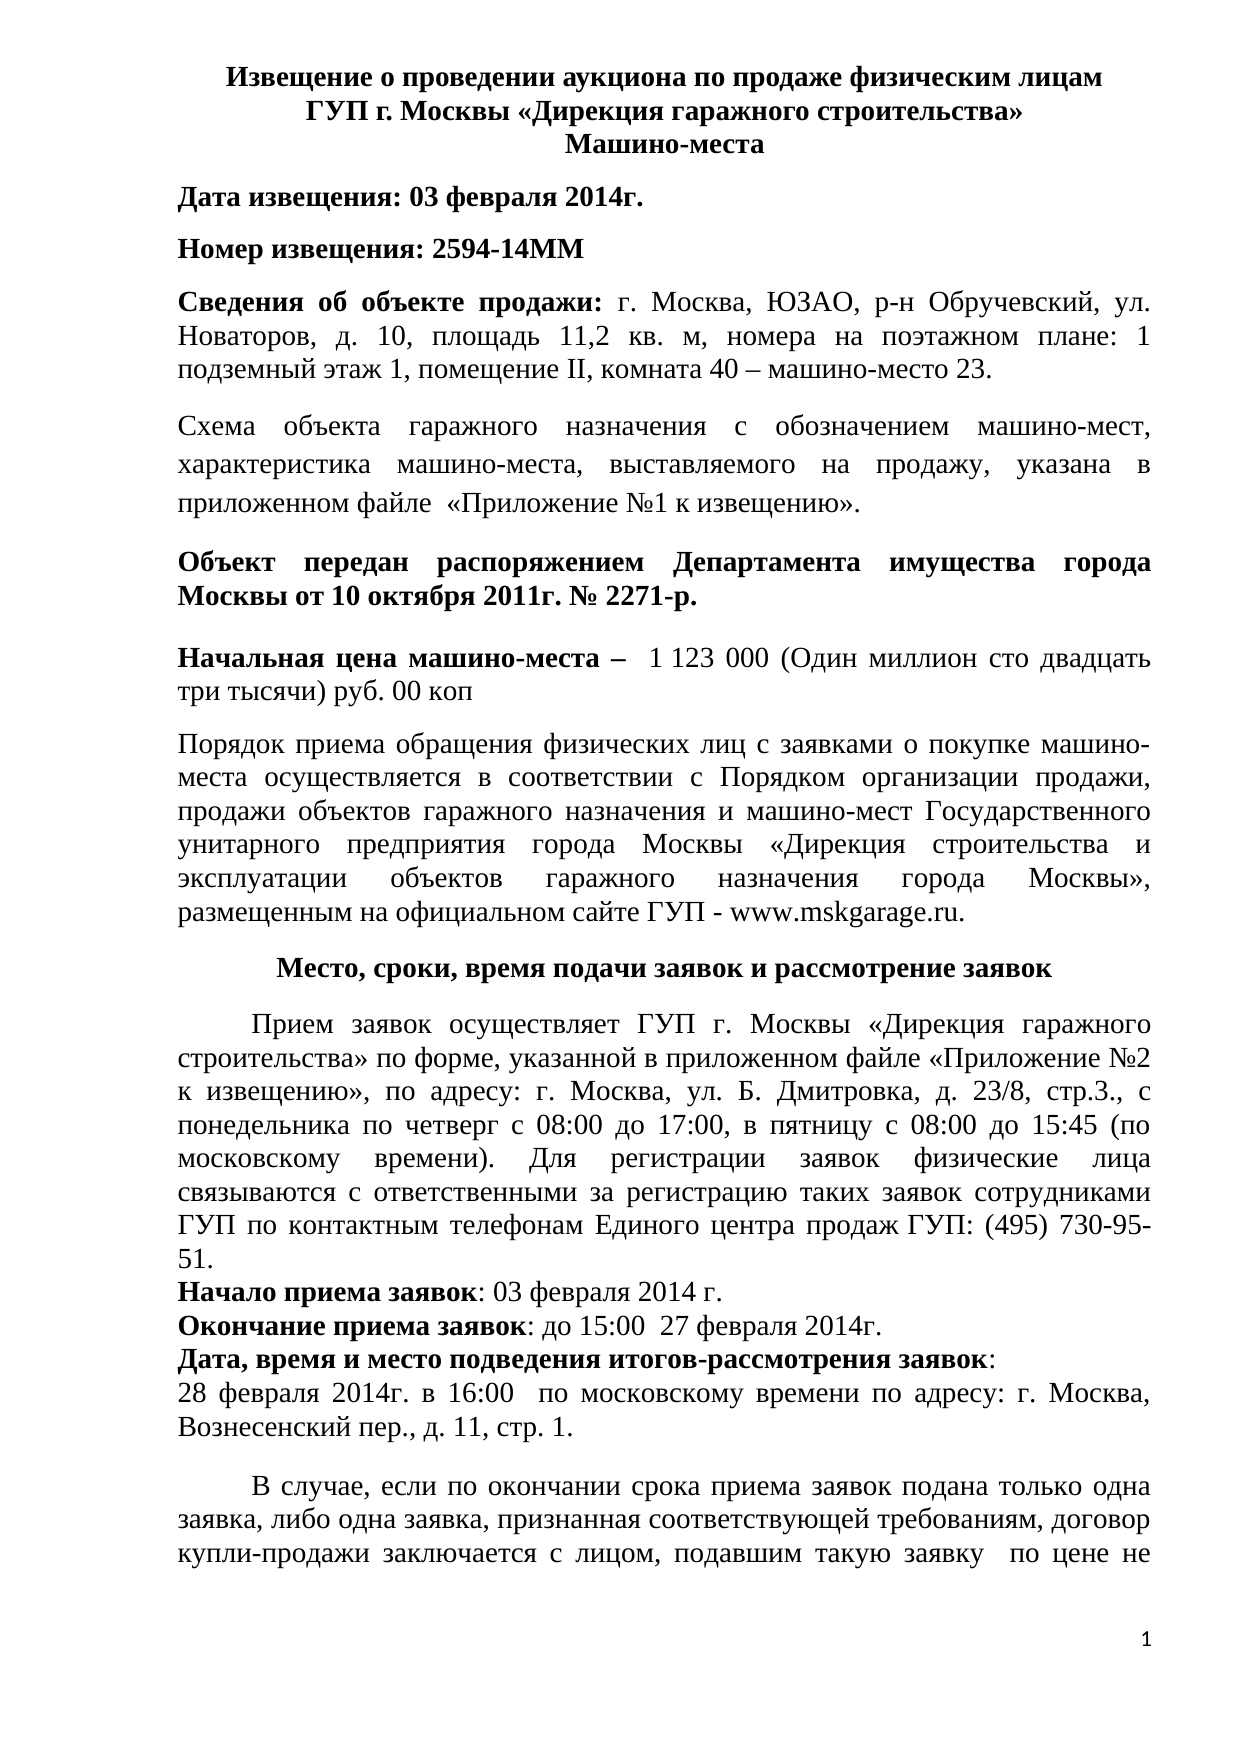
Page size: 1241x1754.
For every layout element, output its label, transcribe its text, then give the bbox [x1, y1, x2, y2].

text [177, 1468, 1152, 1568]
text Начало приема заявок: 03 февраля 2014 г. [177, 1274, 1152, 1308]
text 28 февраля 2014г. в 16:00 по московскому времени по адресу: г. Москва, Вознесенский пер., д. 11, стр. 1. [177, 1375, 1152, 1442]
text ГУП г. Москвы «Дирекция гаражного строительства» [177, 93, 1152, 126]
text Прием заявок осуществляет ГУП г. Москвы «Дирекция гаражного строительства» по форме, указанной в приложенном файле «Приложение №2 к извещению», по адресу: г. Москва, ул. Б. Дмитровка, д. 23/8, стр.3., с понедельника по четверг с 08:00 до 17:00, в пятницу с 08:00 до 15:45 (по московскому времени). Для регистрации заявок физические лица связываются с ответственными за регистрацию таких заявок сотрудниками ГУП по контактным телефонам Единого центра продаж ГУП: (495) 730-95-51. [177, 1006, 1152, 1274]
text Окончание приема заявок: до 15:00 27 февраля 2014г. [177, 1308, 1152, 1342]
text Дата извещения: 03 февраля 2014г. [177, 179, 1152, 212]
text Начальная цена машино-места – 1 123 000 (Один миллион сто двадцать три тысячи) руб. 00 коп [177, 640, 1152, 707]
text Сведения об объекте продажи: г. Москва, ЮЗАО, р-н Обручевский, ул. Новаторов, д. 10, площадь 11,2 кв. м, номера на поэтажном плане: 1 подземный этаж 1, помещение II, комната 40 – машино-место 23. [177, 284, 1152, 385]
text Номер извещения: 2594-14ММ [177, 232, 1152, 265]
text Извещение о проведении аукциона по продаже физическим лицам [177, 59, 1152, 93]
text Место, сроки, время подачи заявок и рассмотрение заявок [177, 950, 1152, 983]
text Машино-места [177, 126, 1152, 160]
text Объект передан распоряжением Департамента имущества города Москвы от 10 октября 2011г. № 2271-р. [177, 544, 1152, 611]
text Порядок приема обращения физических лиц с заявками о покупке машино-места осуществляется в соответствии с Порядком организации продажи, продажи объектов гаражного назначения и машино-мест Государственного унитарного предприятия города Москвы «Дирекция строительства и эксплуатации объектов гаражного назначения города Москвы», размещенным на официальном сайте ГУП - www.mskgarage.ru. [177, 726, 1152, 927]
text Схема объекта гаражного назначения с обозначением машино-мест, характеристика машино-места, выставляемого на продажу, указана в приложенном файле «Приложение №1 к извещению». [177, 408, 1152, 518]
text Дата, время и место подведения итогов-рассмотрения заявок: [177, 1342, 1152, 1375]
